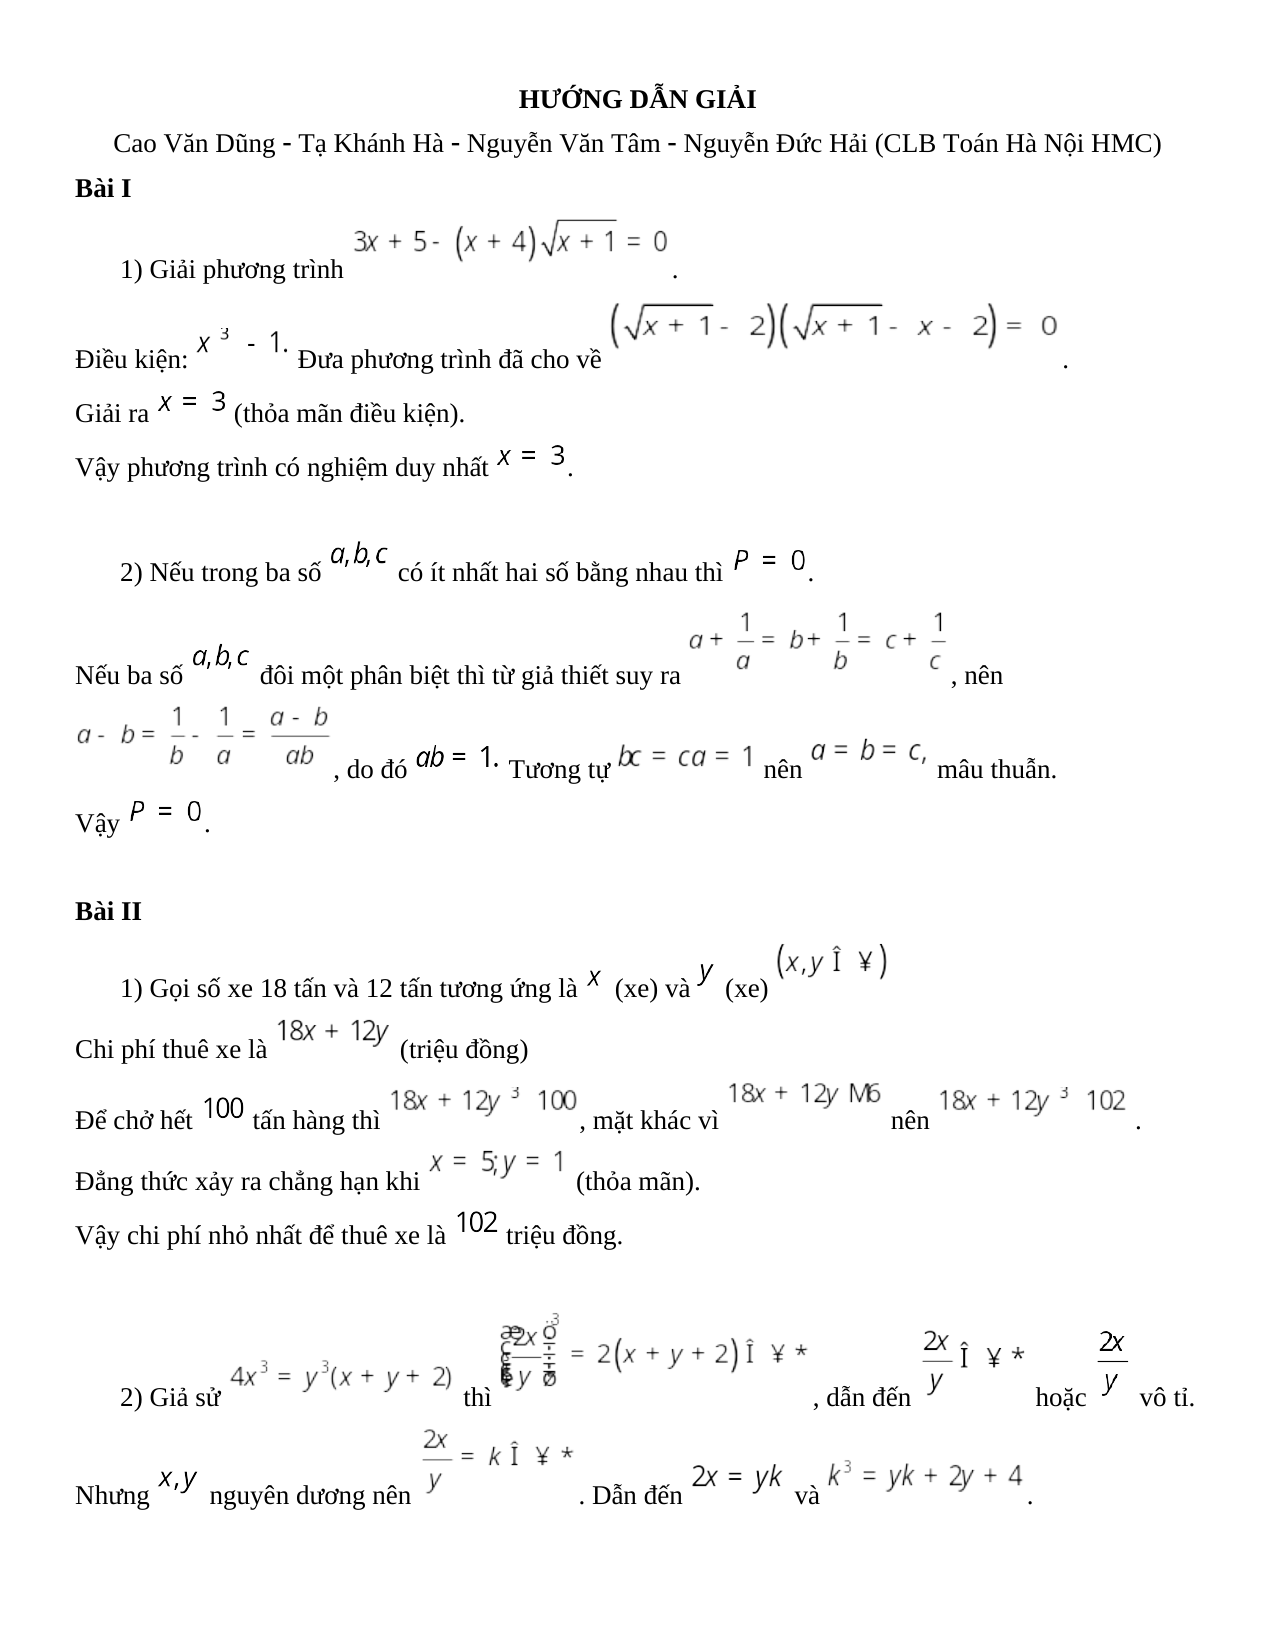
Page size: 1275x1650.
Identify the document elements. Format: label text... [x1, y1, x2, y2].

text Bài II [75, 895, 1200, 927]
list Giả sử thì , dẫn đến hoặc vô tỉ. Nhưng nguyên dương nên . Dẫn đến và . [75, 1307, 1200, 1511]
text Bài I [75, 172, 1200, 203]
list Gọi số xe 18 tấn và 12 tấn tương ứng là (xe) và (xe) [75, 939, 1200, 1004]
list Giải phương trình . [75, 216, 1200, 284]
text Đẳng thức xảy ra chẳng hạn khi (thỏa mãn). [75, 1148, 1200, 1196]
text HƯỚNG DẪN GIẢI [75, 83, 1200, 114]
list Nếu trong ba số có ít nhất hai số bằng nhau thì . [75, 539, 1200, 587]
text Nếu ba số đôi một phân biệt thì từ giả thiết suy ra , nên , do đó Tương tự nên mâu thuẫn. [75, 600, 1200, 784]
text Để chở hết tấn hàng thì , mặt khác vì nên . [75, 1077, 1200, 1135]
text Điều kiện: Đưa phương trình đã cho về . [75, 297, 1200, 374]
text Vậy . [75, 797, 1200, 838]
text Chi phí thuê xe là (triệu đồng) [75, 1017, 1200, 1064]
text Giải ra (thỏa mãn điều kiện). [75, 387, 1200, 428]
text Cao Văn Dũng Tạ Khánh Hà Nguyễn Văn Tâm Nguyễn Đức Hải (CLB Toán Hà Nội HMC) [75, 127, 1200, 159]
text Vậy chi phí nhỏ nhất để thuê xe là triệu đồng. [75, 1209, 1200, 1250]
text Vậy phương trình có nghiệm duy nhất . [75, 441, 1200, 483]
